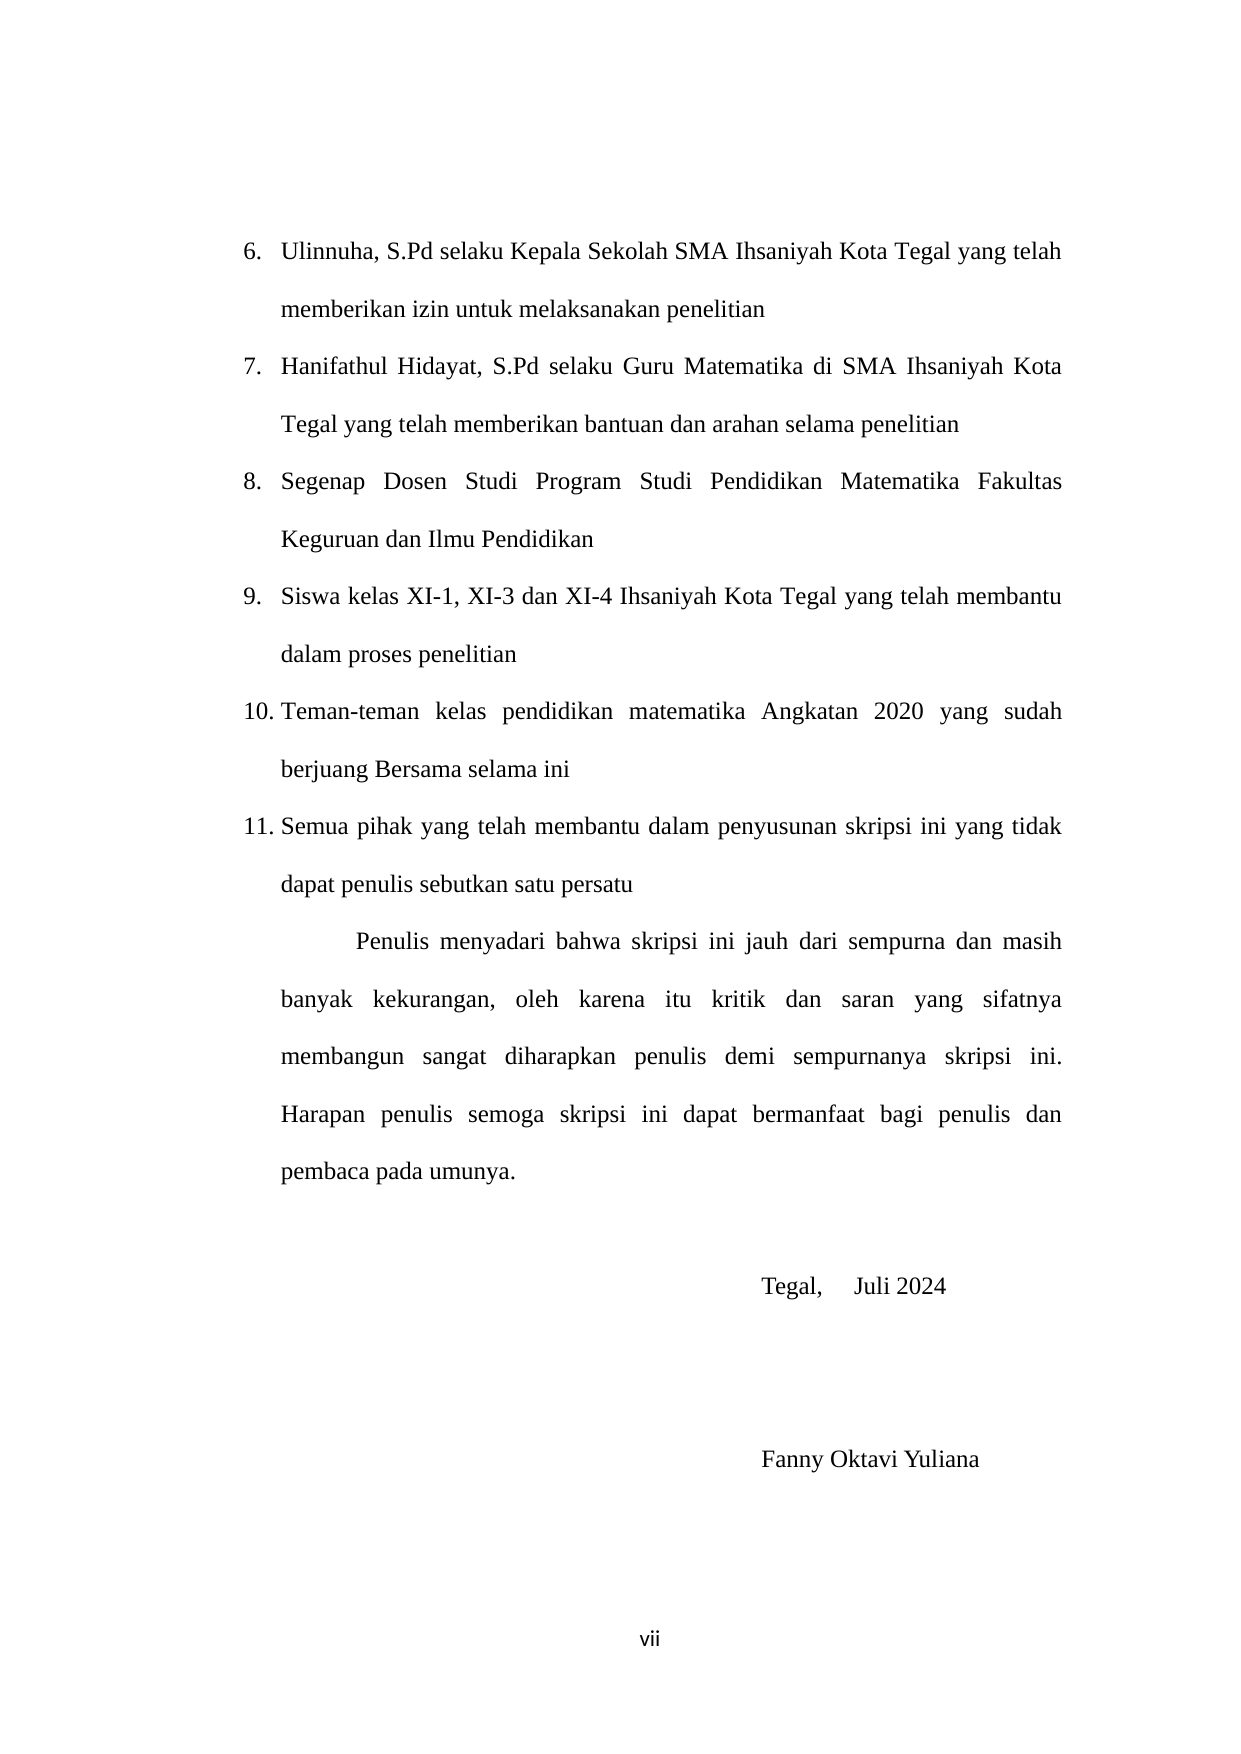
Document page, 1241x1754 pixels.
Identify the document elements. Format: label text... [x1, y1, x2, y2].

text Tegal, Juli 2024 [281, 1271, 1063, 1300]
text Penulis menyadari bahwa skripsi ini jauh dari sempurna dan masih banyak kekurangan, oleh karena itu kritik dan saran yang sifatnya membangun sangat diharapkan penulis demi sempurnanya skripsi ini. Harapan penulis semoga skripsi ini dapat bermanfaat bagi penulis dan pembaca pada umunya. [281, 926, 1063, 1185]
list Teman-teman kelas pendidikan matematika Angkatan 2020 yang sudah berjuang Bersama selama ini [243, 696, 1063, 782]
list Semua pihak yang telah membantu dalam penyusunan skripsi ini yang tidak dapat penulis sebutkan satu persatu [243, 811, 1063, 897]
list Segenap Dosen Studi Program Studi Pendidikan Matematika Fakultas Keguruan dan Ilmu Pendidikan [243, 466, 1063, 552]
list Siswa kelas XI-1, XI-3 dan XI-4 Ihsaniyah Kota Tegal yang telah membantu dalam proses penelitian [243, 581, 1063, 667]
list Hanifathul Hidayat, S.Pd selaku Guru Matematika di SMA Ihsaniyah Kota Tegal yang telah memberikan bantuan dan arahan selama penelitian [243, 351, 1063, 437]
text Fanny Oktavi Yuliana [281, 1444, 1063, 1472]
list Ulinnuha, S.Pd selaku Kepala Sekolah SMA Ihsaniyah Kota Tegal yang telah memberikan izin untuk melaksanakan penelitian [243, 236, 1063, 322]
